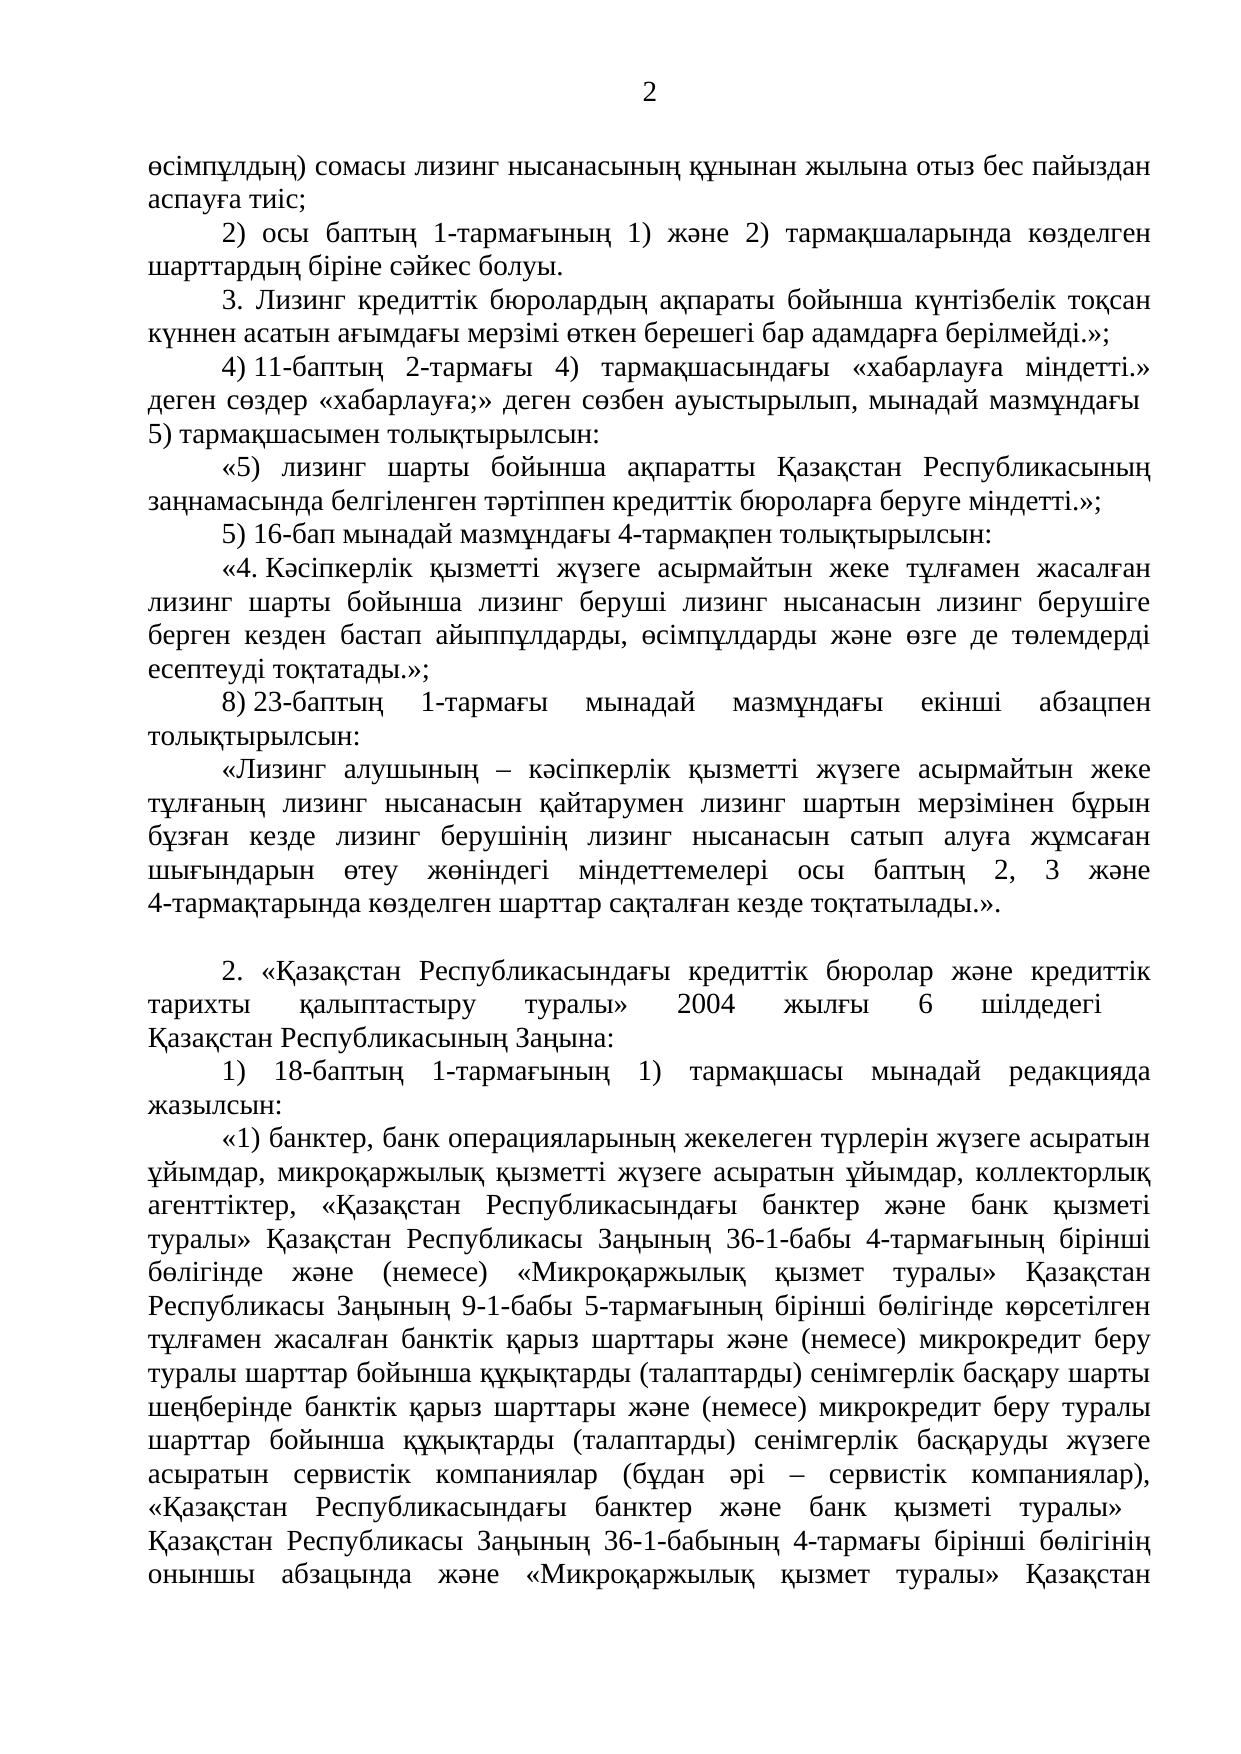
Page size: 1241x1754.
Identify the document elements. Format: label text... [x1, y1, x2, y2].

text 5) 16-бап мынадай мазмұндағы 4-тармақпен толықтырылсын: [148, 517, 1152, 550]
text «4. Кәсіпкерлік қызметті жүзеге асырмайтын жеке тұлғамен жасалған лизинг шарты бойынша лизинг беруші лизинг нысанасын лизинг берушіге берген кезден бастап айыппұлдарды, өсімпұлдарды және өзге де төлемдерді есептеуді тоқтатады.»; [148, 550, 1152, 684]
text 1) 18-баптың 1-тармағының 1) тармақшасы мынадай редакцияда жазылсын: [148, 1053, 1152, 1120]
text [148, 148, 1152, 215]
text 8) 23-баптың 1-тармағы мынадай мазмұндағы екінші абзацпен толықтырылсын: [148, 684, 1152, 751]
text 4) 11-баптың 2-тармағы 4) тармақшасындағы «хабарлауға міндетті.» деген сөздер «хабарлауға;» деген сөзбен ауыстырылып, мынадай мазмұндағы 5) тармақшасымен толықтырылсын: [148, 349, 1152, 449]
text 2) осы баптың 1-тармағының 1) және 2) тармақшаларында көзделген шарттардың біріне сәйкес болуы. [148, 215, 1152, 282]
text 3. Лизинг кредиттік бюролардың ақпараты бойынша күнтізбелік тоқсан күннен асатын ағымдағы мерзімі өткен берешегі бар адамдарға берілмейді.»; [148, 282, 1152, 349]
text «Лизинг алушының – кәсіпкерлік қызметті жүзеге асырмайтын жеке тұлғаның лизинг нысанасын қайтарумен лизинг шартын мерзімінен бұрын бұзған кезде лизинг берушінің лизинг нысанасын сатып алуға жұмсаған шығындарын өтеу жөніндегі міндеттемелері осы баптың 2, 3 және 4-тармақтарында көзделген шарттар сақталған кезде тоқтатылады.». [148, 751, 1152, 919]
text «5) лизинг шарты бойынша ақпаратты Қазақстан Республикасының заңнамасында белгіленген тәртіппен кредиттік бюроларға беруге міндетті.»; [148, 449, 1152, 517]
text 2. «Қазақстан Республикасындағы кредиттік бюролар және кредиттік тарихты қалыптастыру туралы» 2004 жылғы 6 шілдедегі Қазақстан Республикасының Заңына: [148, 953, 1152, 1053]
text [148, 1120, 1152, 1590]
